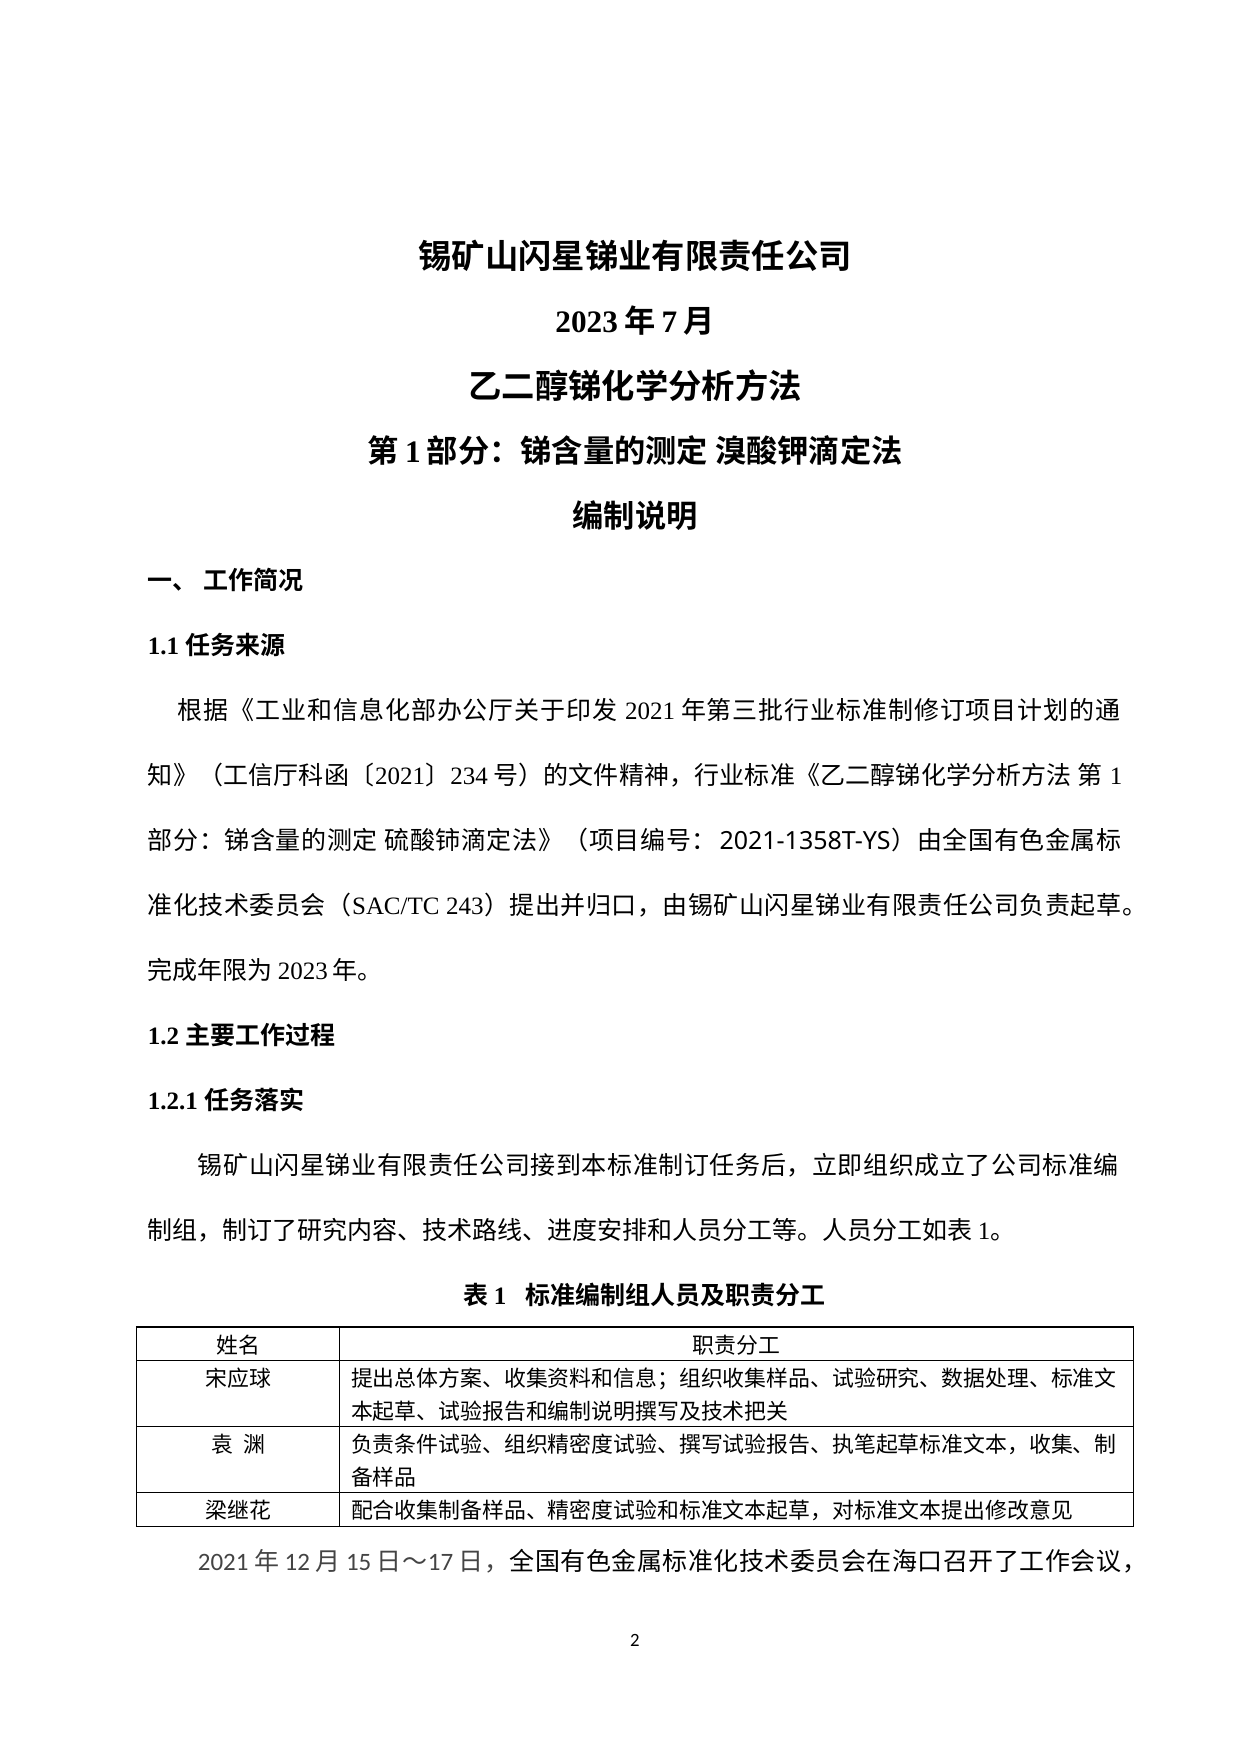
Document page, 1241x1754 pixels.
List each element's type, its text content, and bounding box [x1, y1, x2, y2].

text 乙二醇锑化学分析方法 [148, 351, 1122, 416]
table_cell 配合收集制备样品、精密度试验和标准文本起草，对标准文本提出修改意见 [340, 1493, 1133, 1526]
table_header 职责分工 [340, 1328, 1133, 1360]
text 编制说明 [148, 481, 1122, 546]
text 一、 工作简况 [148, 546, 1122, 611]
text 第1部分：锑含量的测定 溴酸钾滴定法 [148, 416, 1122, 481]
text 锡矿山闪星锑业有限责任公司 [148, 221, 1122, 286]
text 表1 标准编制组人员及职责分工 [148, 1261, 1122, 1326]
table_cell 梁继花 [137, 1493, 339, 1526]
table_cell 袁 渊 [137, 1427, 339, 1492]
text 2023年7月 [148, 286, 1122, 351]
table_cell 负责条件试验、组织精密度试验、撰写试验报告、执笔起草标准文本，收集、制备样品 [340, 1427, 1133, 1492]
list 1.2 主要工作过程 [148, 1001, 1122, 1066]
table_header 姓名 [137, 1328, 339, 1360]
text 根据《工业和信息化部办公厅关于印发2021年第三批行业标准制修订项目计划的通知》（工信厅科函〔2021〕234号）的文件精神，行业标准《乙二醇锑化学分析方法 第1部分：锑含量的测定 硫酸铈滴定法》（项目编号：2021-1358T-YS）由全国有色金属标准化技术委员会（SAC/TC 243）提出并归口，由锡矿山闪星锑业有限责任公司负责起草。完成年限为2023年。 [148, 676, 1122, 1001]
text 1.2.1 任务落实 [148, 1066, 1122, 1131]
table_cell 提出总体方案、收集资料和信息；组织收集样品、试验研究、数据处理、标准文本起草、试验报告和编制说明撰写及技术把关 [340, 1361, 1133, 1426]
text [148, 1527, 1122, 1592]
text 1.1 任务来源 [148, 611, 1122, 676]
text 锡矿山闪星锑业有限责任公司接到本标准制订任务后，立即组织成立了公司标准编制组，制订了研究内容、技术路线、进度安排和人员分工等。人员分工如表1。 [148, 1131, 1122, 1261]
table_cell 宋应球 [137, 1361, 339, 1426]
